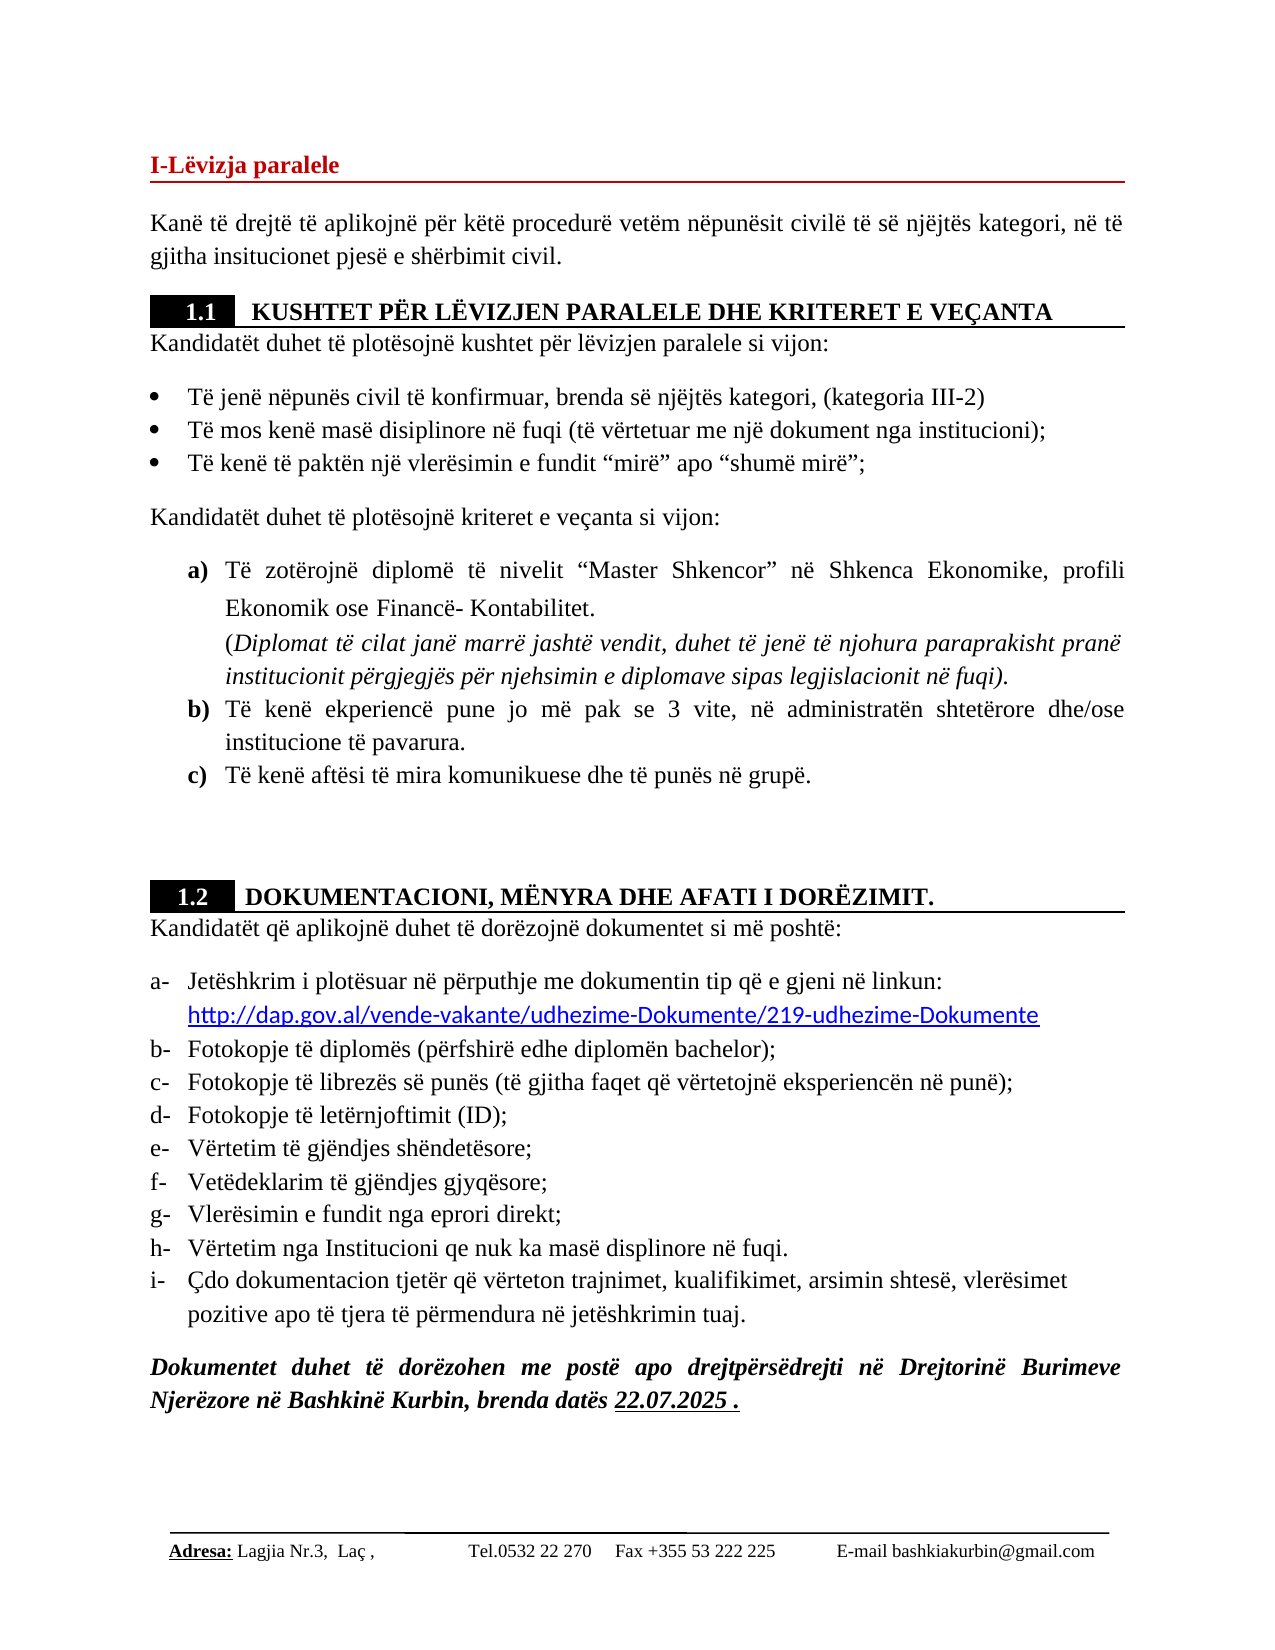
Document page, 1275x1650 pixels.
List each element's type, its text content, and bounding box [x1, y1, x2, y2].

text Kandidatët duhet të plotësojnë kushtet për lëvizjen paralele si vijon: [150, 328, 1125, 357]
list Çdo dokumentacion tjetër që vërteton trajnimet, kualifikimet, arsimin shtesë, vlerësimet pozitive apo të tjera të përmendura në jetëshkrimin tuaj. [150, 1266, 1125, 1327]
text Kanë të drejtë të aplikojnë për këtë procedurë vetëm nëpunësit civilë të së njëjtës kategori, në të gjitha insitucionet pjesë e shërbimit civil. [150, 208, 1125, 270]
list Të jenë nëpunës civil të konfirmuar, brenda së njëjtës kategori, (kategoria III-2) [150, 382, 1125, 410]
list Të mos kenë masë disiplinore në fuqi (të vërtetuar me një dokument nga institucioni); [150, 415, 1125, 443]
text Kandidatët duhet të plotësojnë kriteret e veçanta si vijon: [150, 502, 1125, 530]
table_header 1.1 [152, 297, 233, 326]
list Të zotërojnë diplomë të nivelit “Master Shkencor” në Shkenca Ekonomike, profili Ekonomik ose Financë- Kontabilitet. [187, 555, 1125, 623]
list Vërtetim nga Institucioni qe nuk ka masë displinore në fuqi. [150, 1233, 1125, 1261]
list Të kenë aftësi të mira komunikuese dhe të punës në grupë. [187, 760, 1125, 788]
table_header 1.2 [152, 882, 233, 911]
list Fotokopje të librezës së punës (të gjitha faqet që vërtetojnë eksperiencën në punë); [150, 1067, 1125, 1096]
list Jetëshkrim i plotësuar në përputhje me dokumentin tip që e gjeni në linkun: [150, 966, 1125, 995]
list Fotokopje të letërnjoftimit (ID); [150, 1101, 1125, 1129]
list Vërtetim të gjëndjes shëndetësore; [150, 1133, 1125, 1162]
table_header KUSHTET PËR LËVIZJEN PARALELE DHE KRITERET E VEÇANTA [235, 295, 1125, 326]
list Vlerësimin e fundit nga eprori direkt; [150, 1199, 1125, 1228]
list Të kenë të paktën një vlerësimin e fundit “mirë” apo “shumë mirë”; [150, 448, 1125, 476]
table_header DOKUMENTACIONI, MËNYRA DHE AFATI I DORËZIMIT. [235, 880, 1125, 911]
list Fotokopje të diplomës (përfshirë edhe diplomën bachelor); [150, 1034, 1125, 1063]
text I-Lëvizja paralele [150, 150, 1125, 181]
text Dokumentet duhet të dorëzohen me postë apo drejtpërsëdrejti në Drejtorinë Burimeve Njerëzore në Bashkinë Kurbin, brenda datës 22.07.2025 . [150, 1352, 1125, 1414]
list Të kenë ekperiencë pune jo më pak se 3 vite, në administratën shtetërore dhe/ose institucione të pavarura. [187, 694, 1125, 756]
text Kandidatët që aplikojnë duhet të dorëzojnë dokumentet si më poshtë: [150, 913, 1125, 941]
list http://dap.gov.al/vende-vakante/udhezime-Dokumente/219-udhezime-Dokumente [187, 999, 1125, 1030]
list (Diplomat të cilat janë marrë jashtë vendit, duhet të jenë të njohura paraprakisht pranë institucionit përgjegjës për njehsimin e diplomave sipas legjislacionit në fuqi). [225, 628, 1125, 689]
list Vetëdeklarim të gjëndjes gjyqësore; [150, 1167, 1125, 1195]
